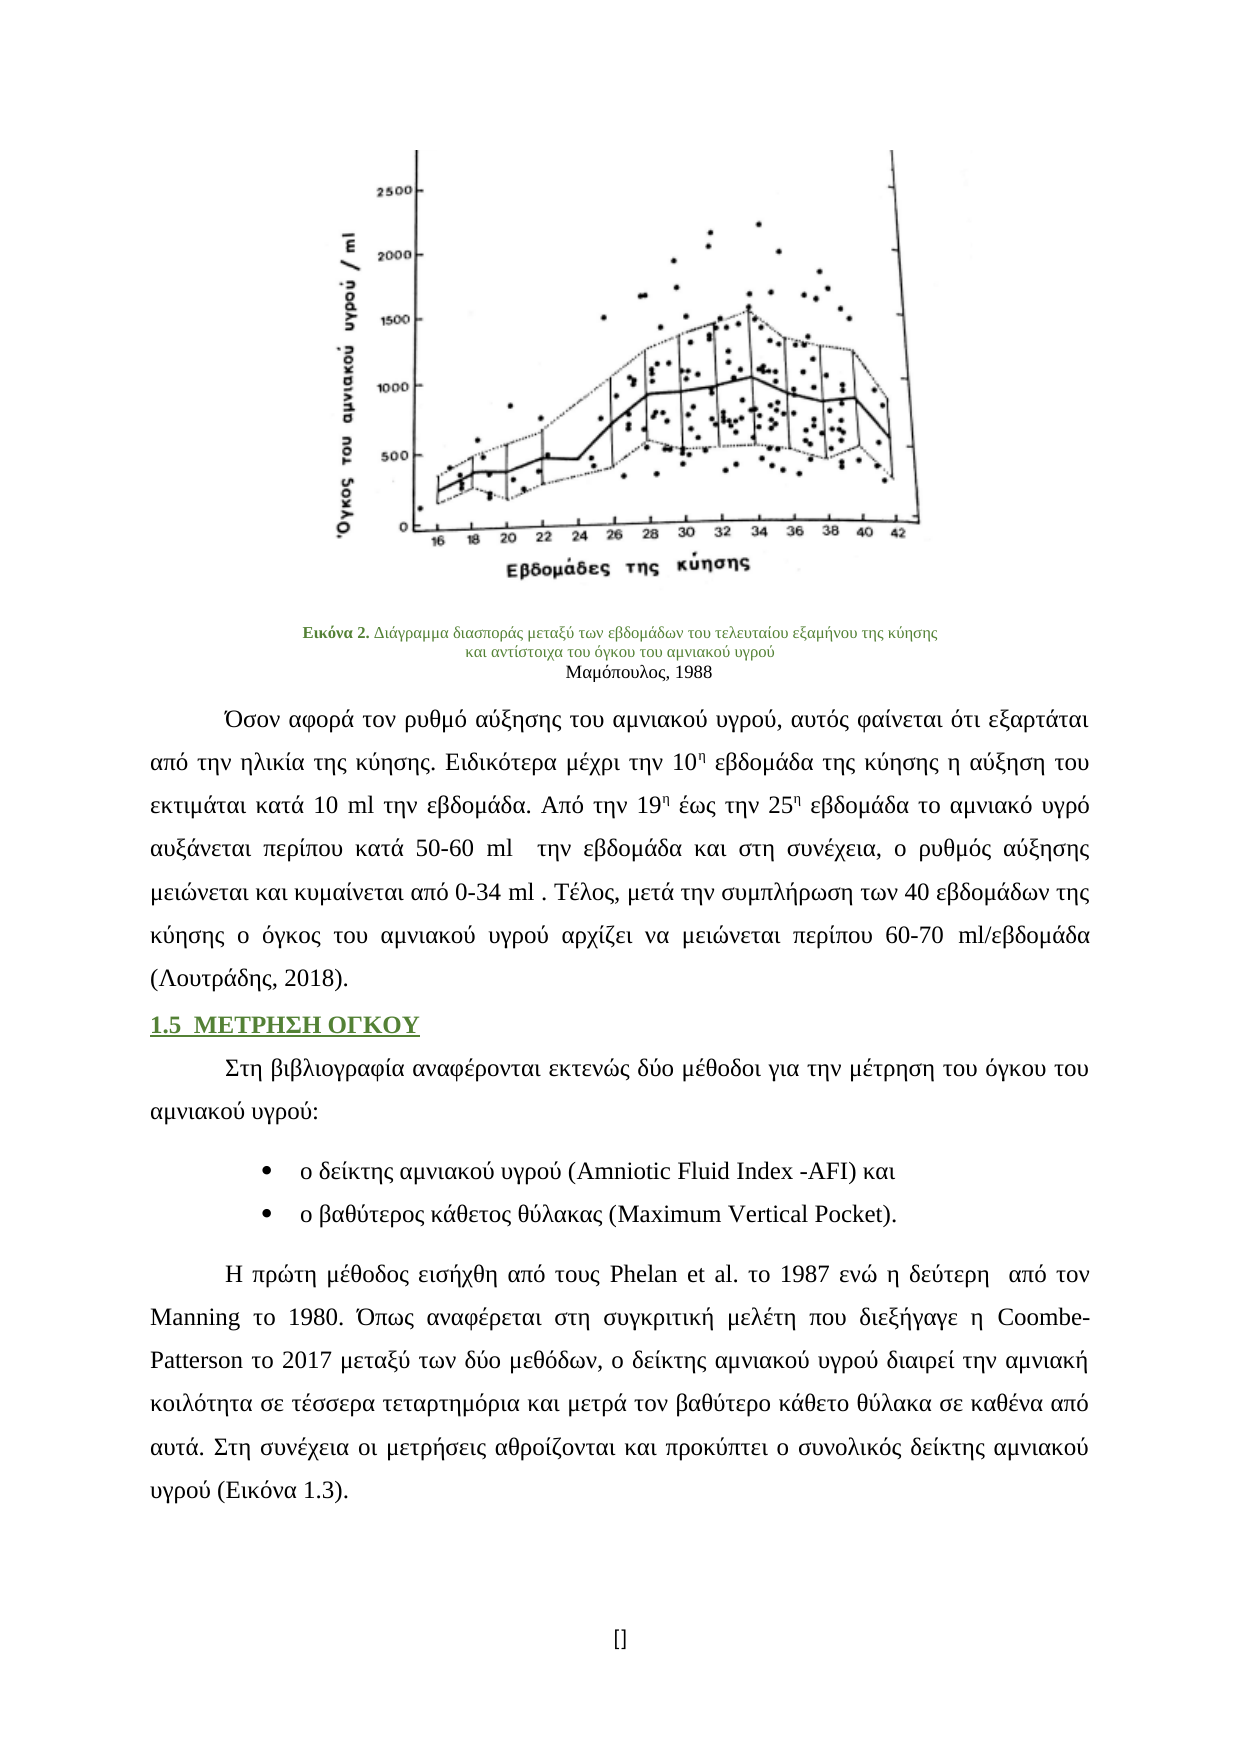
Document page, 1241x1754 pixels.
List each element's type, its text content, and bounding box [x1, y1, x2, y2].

text Μαμόπουλος, 1988 [187, 661, 1090, 683]
text Εικόνα 2. Διάγραμμα διασποράς μεταξύ των εβδομάδων του τελευταίου εξαμήνου της κύησης [150, 623, 1090, 642]
text Η πρώτη μέθοδος εισήχθη από τους Phelan et al. το 1987 ενώ η δεύτερη από τον Manning το 1980. Όπως αναφέρεται στη συγκριτική μελέτη που διεξήγαγε η Coombe-Patterson το 2017 μεταξύ των δύο μεθόδων, ο δείκτης αμνιακού υγρού διαιρεί την αμνιακή κοιλότητα σε τέσσερα τεταρτημόρια και μετρά τον βαθύτερο κάθετο θύλακα σε καθένα από αυτά. Στη συνέχεια οι μετρήσεις αθροίζονται και προκύπτει ο συνολικός δείκτης αμνιακού υγρού (Εικόνα 1.3). [150, 1259, 1090, 1503]
text Στη βιβλιογραφία αναφέρονται εκτενώς δύο μέθοδοι για την μέτρηση του όγκου του αμνιακού υγρού: [150, 1053, 1090, 1125]
list ο δείκτης αμνιακού υγρού (Amniotic Fluid Index -AFI) και [262, 1156, 1090, 1185]
list ο βαθύτερος κάθετος θύλακας (Maximum Vertical Pocket). [262, 1199, 1090, 1228]
picture [305, 150, 973, 592]
subtitle 1.5 ΜΕΤΡΗΣΗ ΟΓΚΟΥ [150, 1010, 1090, 1039]
text και αντίστοιχα του όγκου του αμνιακού υγρού [150, 642, 1090, 661]
text Όσον αφορά τον ρυθμό αύξησης του αμνιακού υγρού, αυτός φαίνεται ότι εξαρτάται από την ηλικία της κύησης. Ειδικότερα μέχρι την 10η εβδομάδα της κύησης η αύξηση του εκτιμάται κατά 10 ml την εβδομάδα. Από την 19η έως την 25η εβδομάδα το αμνιακό υγρό αυξάνεται περίπου κατά 50-60 ml την εβδομάδα και στη συνέχεια, ο ρυθμός αύξησης μειώνεται και κυμαίνεται από 0-34 ml . Τέλος, μετά την συμπλήρωση των 40 εβδομάδων της κύησης ο όγκος του αμνιακού υγρού αρχίζει να μειώνεται περίπου 60-70 ml/εβδομάδα (Λουτράδης, 2018). [150, 704, 1090, 992]
